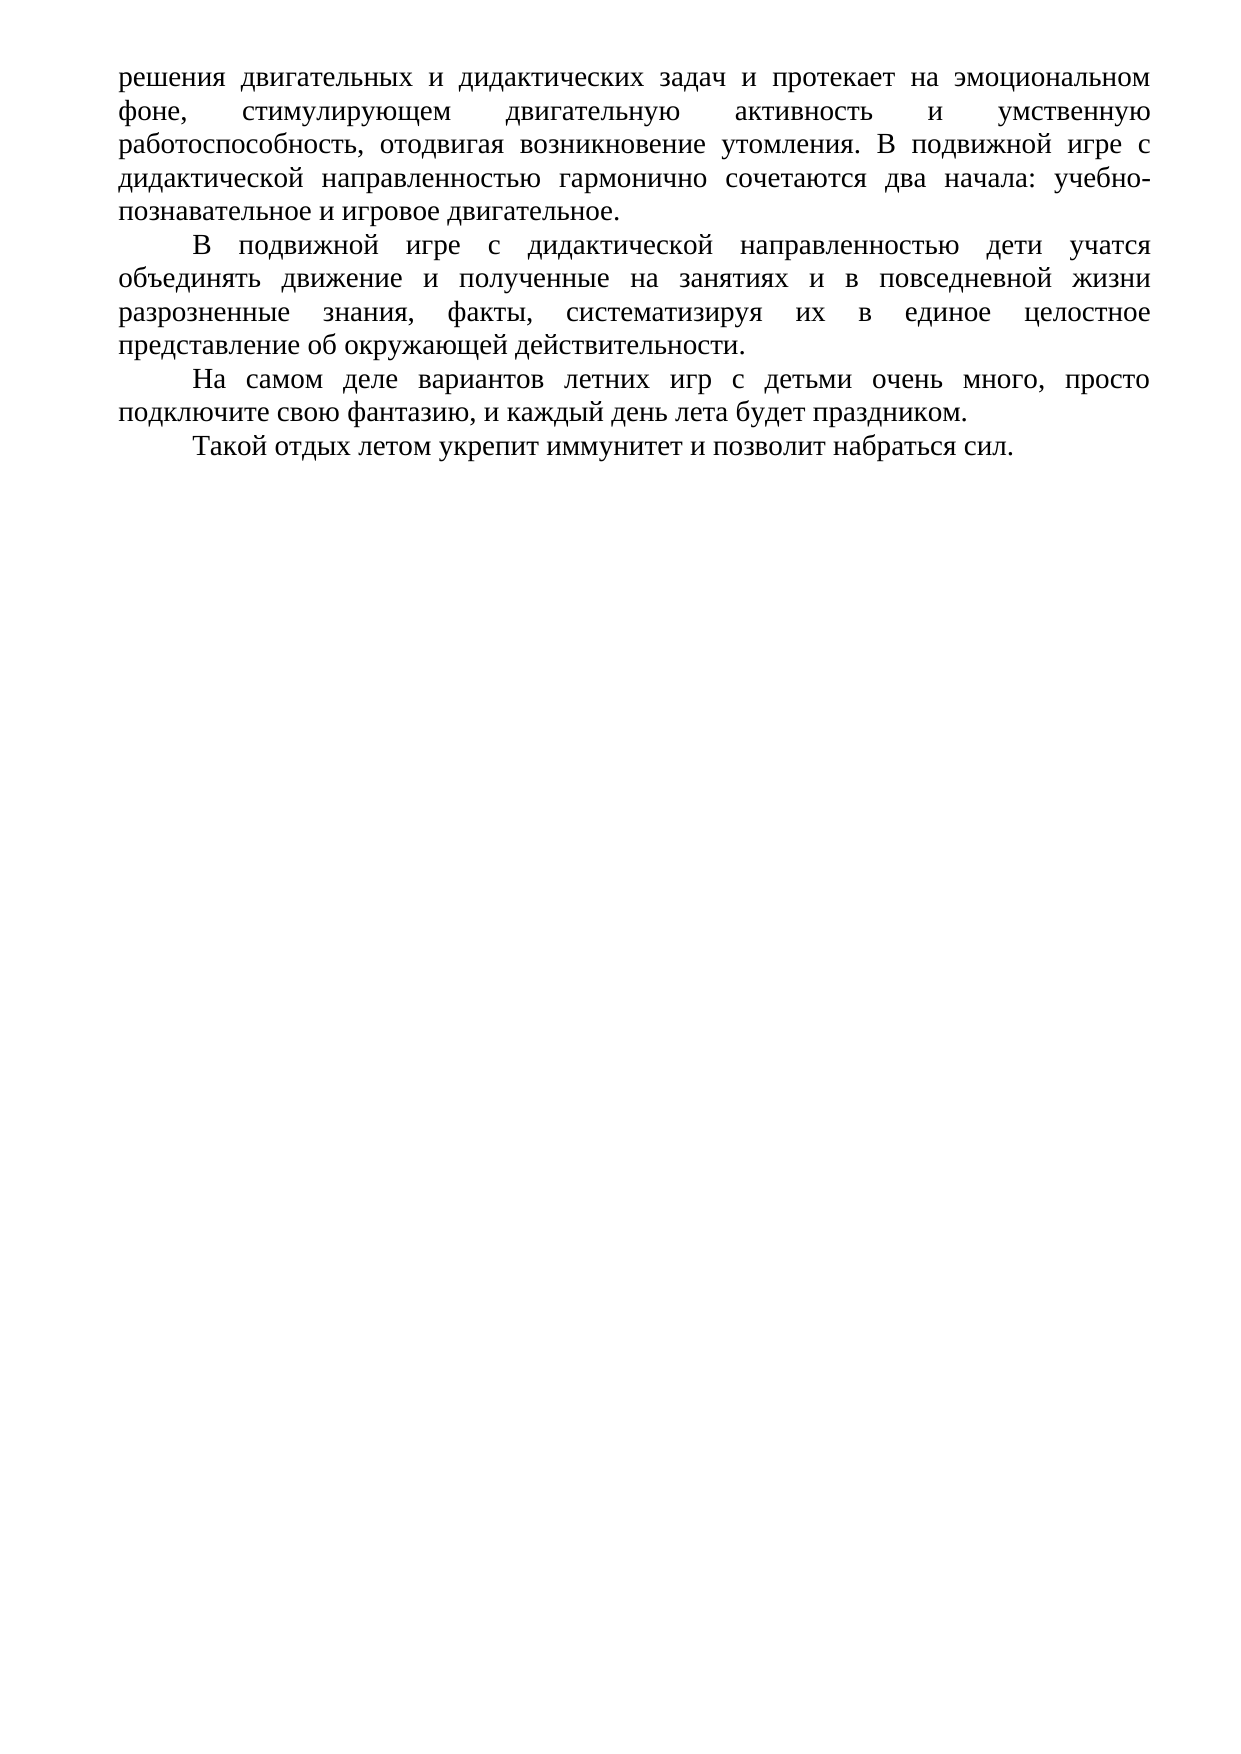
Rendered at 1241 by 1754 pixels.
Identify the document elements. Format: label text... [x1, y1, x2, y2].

text В подвижной игре с дидактической направленностью дети учатся объединять движение и полученные на занятиях и в повседневной жизни разрозненные знания, факты, систематизируя их в единое целостное представление об окружающей действительности. [118, 227, 1152, 361]
text На самом деле вариантов летних игр с детьми очень много, просто подключите свою фантазию, и каждый день лета будет праздником. [118, 361, 1152, 428]
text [118, 59, 1152, 227]
text Такой отдых летом укрепит иммунитет и позволит набраться сил. [118, 428, 1152, 462]
